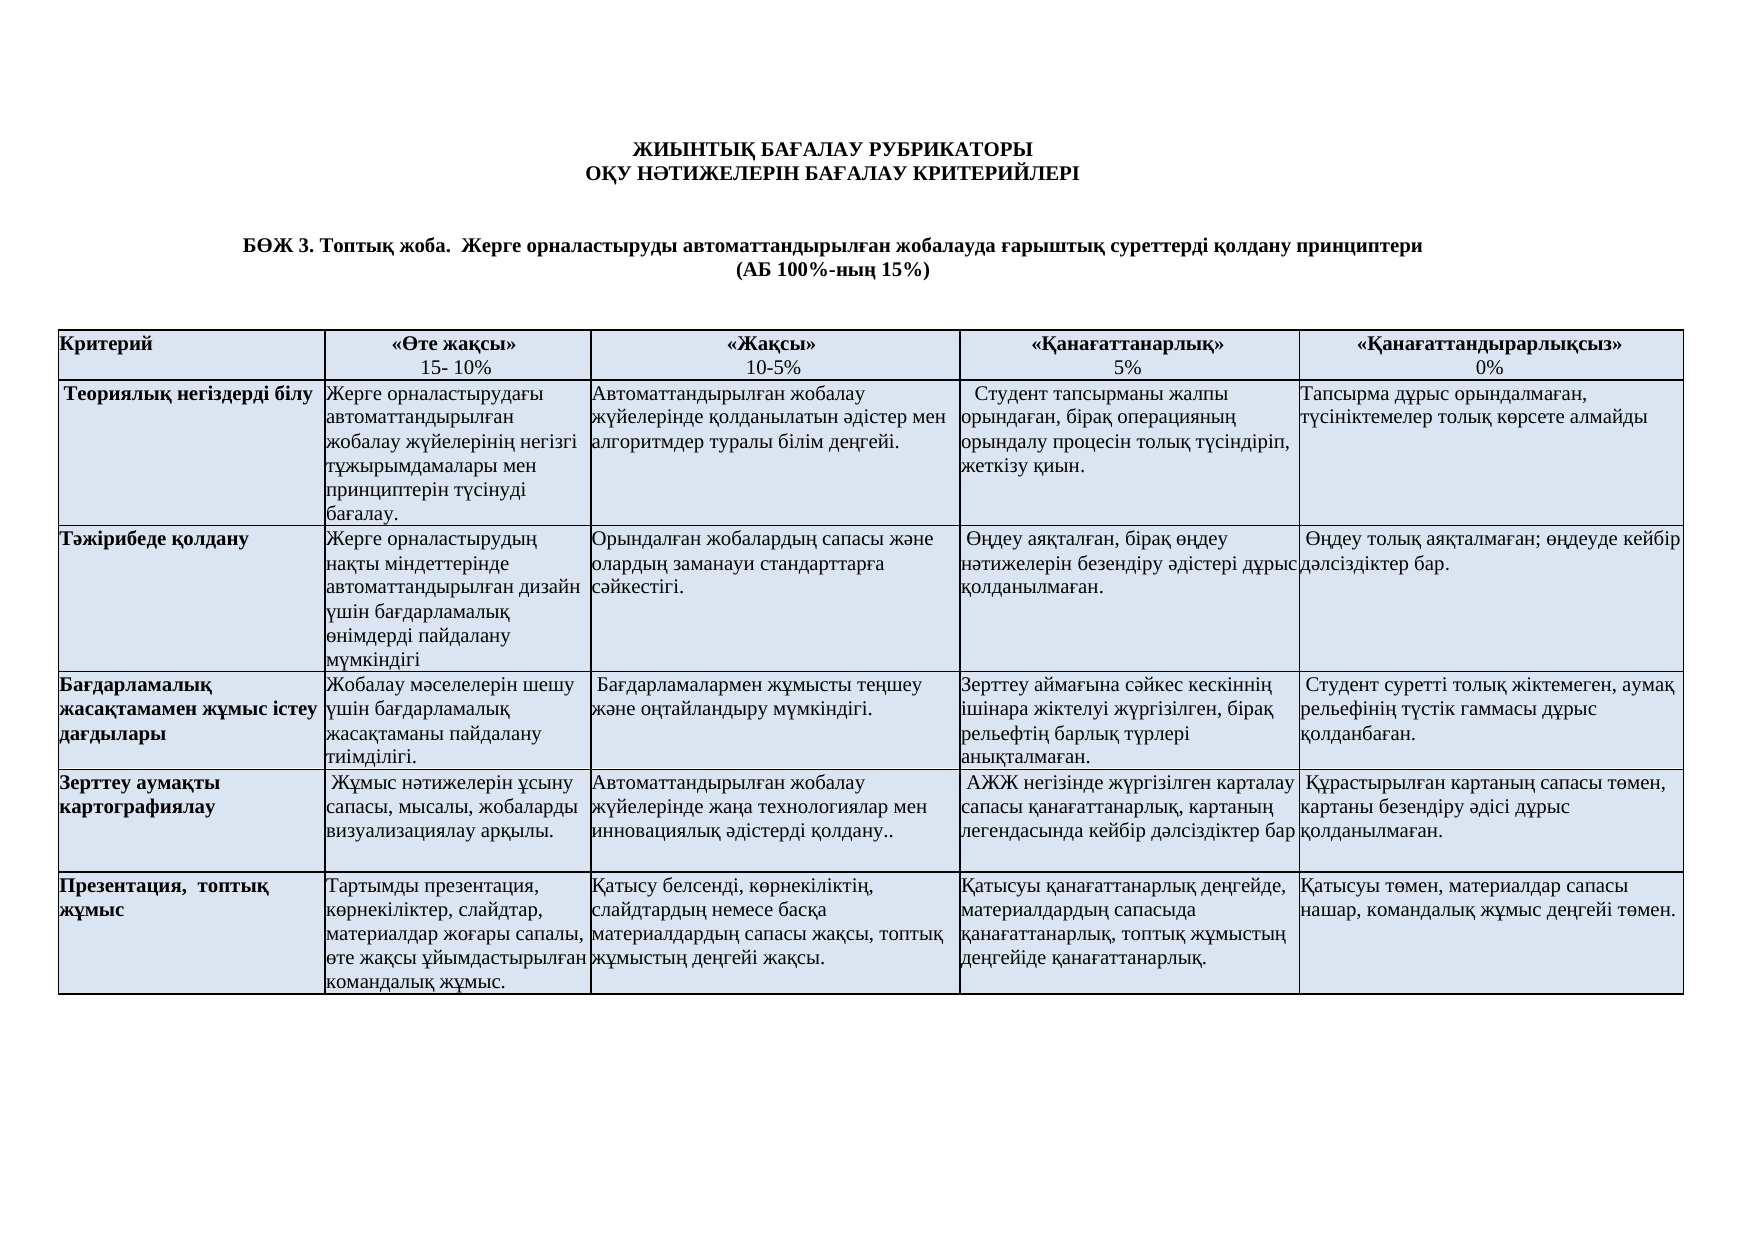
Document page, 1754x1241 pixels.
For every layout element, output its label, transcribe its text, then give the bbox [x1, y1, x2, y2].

table_cell Зерттеу аумақты картографиялау [59, 770, 324, 871]
table_cell Зерттеу аймағына сәйкес кескіннің ішінара жіктелуі жүргізілген, бірақ рельефтің барлық түрлері анықталмаған. [961, 672, 1299, 768]
table_cell Қатысу белсенді, көрнекіліктің, слайдтардың немесе басқа материалдардың сапасы жақсы, топтық жұмыстың деңгейі жақсы. [592, 873, 959, 993]
table_cell Жерге орналастырудың нақты міндеттерінде автоматтандырылған дизайн үшін бағдарламалық өнімдерді пайдалану мүмкіндігі [326, 526, 590, 671]
table_header Критерий [59, 331, 324, 379]
text БӨЖ 3. Топтық жоба. Жерге орналастыруды автоматтандырылған жобалауда ғарыштық суреттерді қолдану принциптери [59, 233, 1606, 257]
table_header «Жақсы» 10-5% [592, 331, 959, 379]
table_cell Орындалған жобалардың сапасы және олардың заманауи стандарттарға сәйкестігі. [592, 526, 959, 671]
table_cell Құрастырылған картаның сапасы төмен, картаны безендіру әдісі дұрыс қолданылмаған. [1300, 770, 1683, 871]
table_cell Тәжірибеде қолдану [59, 526, 324, 671]
table_cell Жұмыс нәтижелерін ұсыну сапасы, мысалы, жобаларды визуализациялау арқылы. [326, 770, 590, 871]
table_cell Қатысуы төмен, материалдар сапасы нашар, командалық жұмыс деңгейі төмен. [1300, 873, 1683, 993]
text ОҚУ НӘТИЖЕЛЕРІН БАҒАЛАУ КРИТЕРИЙЛЕРІ [59, 161, 1606, 185]
table_cell Тартымды презентация, көрнекіліктер, слайдтар, материалдар жоғары сапалы, өте жақсы ұйымдастырылған командалық жұмыс. [326, 873, 590, 993]
table_cell Автоматтандырылған жобалау жүйелерінде қолданылатын әдістер мен алгоритмдер туралы білім деңгейі. [592, 381, 959, 525]
text ЖИЫНТЫҚ БАҒАЛАУ РУБРИКАТОРЫ [59, 137, 1606, 161]
table_cell Бағдарламалармен жұмысты теңшеу және оңтайландыру мүмкіндігі. [592, 672, 959, 768]
table_cell Жерге орналастырудағы автоматтандырылған жобалау жүйелерінің негізгі тұжырымдамалары мен принциптерін түсінуді бағалау. [326, 381, 590, 525]
table_cell Тапсырма дұрыс орындалмаған, түсініктемелер толық көрсете алмайды [1300, 381, 1683, 525]
table_cell Өңдеу аяқталған, бірақ өңдеу нәтижелерін безендіру әдістері дұрыс қолданылмаған. [961, 526, 1299, 671]
table_cell Студент суретті толық жіктемеген, аумақ рельефінің түстік гаммасы дұрыс қолданбаған. [1300, 672, 1683, 768]
table_cell Жобалау мәселелерін шешу үшін бағдарламалық жасақтаманы пайдалану тиімділігі. [326, 672, 590, 768]
table_cell Студент тапсырманы жалпы орындаған, бірақ операцияның орындалу процесін толық түсіндіріп, жеткізу қиын. [961, 381, 1299, 525]
table_header «Қанағаттандырарлықсыз» 0% [1300, 331, 1683, 379]
table_header «Өте жақсы» 15- 10% [326, 331, 590, 379]
table_cell Презентация, топтық жұмыс [59, 873, 324, 993]
table_header «Қанағаттанарлық» 5% [961, 331, 1299, 379]
table_cell Автоматтандырылған жобалау жүйелерінде жаңа технологиялар мен инновациялық әдістерді қолдану.. [592, 770, 959, 871]
table_cell Бағдарламалық жасақтамамен жұмыс істеу дағдылары [59, 672, 324, 768]
table_cell Теориялық негіздерді білу [59, 381, 324, 525]
table_cell Қатысуы қанағаттанарлық деңгейде, материалдардың сапасыда қанағаттанарлық, топтық жұмыстың деңгейіде қанағаттанарлық. [961, 873, 1299, 993]
text (АБ 100%-ның 15%) [59, 257, 1606, 281]
table_cell Өңдеу толық аяқталмаған; өңдеуде кейбір дәлсіздіктер бар. [1300, 526, 1683, 671]
table_cell АЖЖ негізінде жүргізілген карталау сапасы қанағаттанарлық, картаның легендасында кейбір дәлсіздіктер бар [961, 770, 1299, 871]
